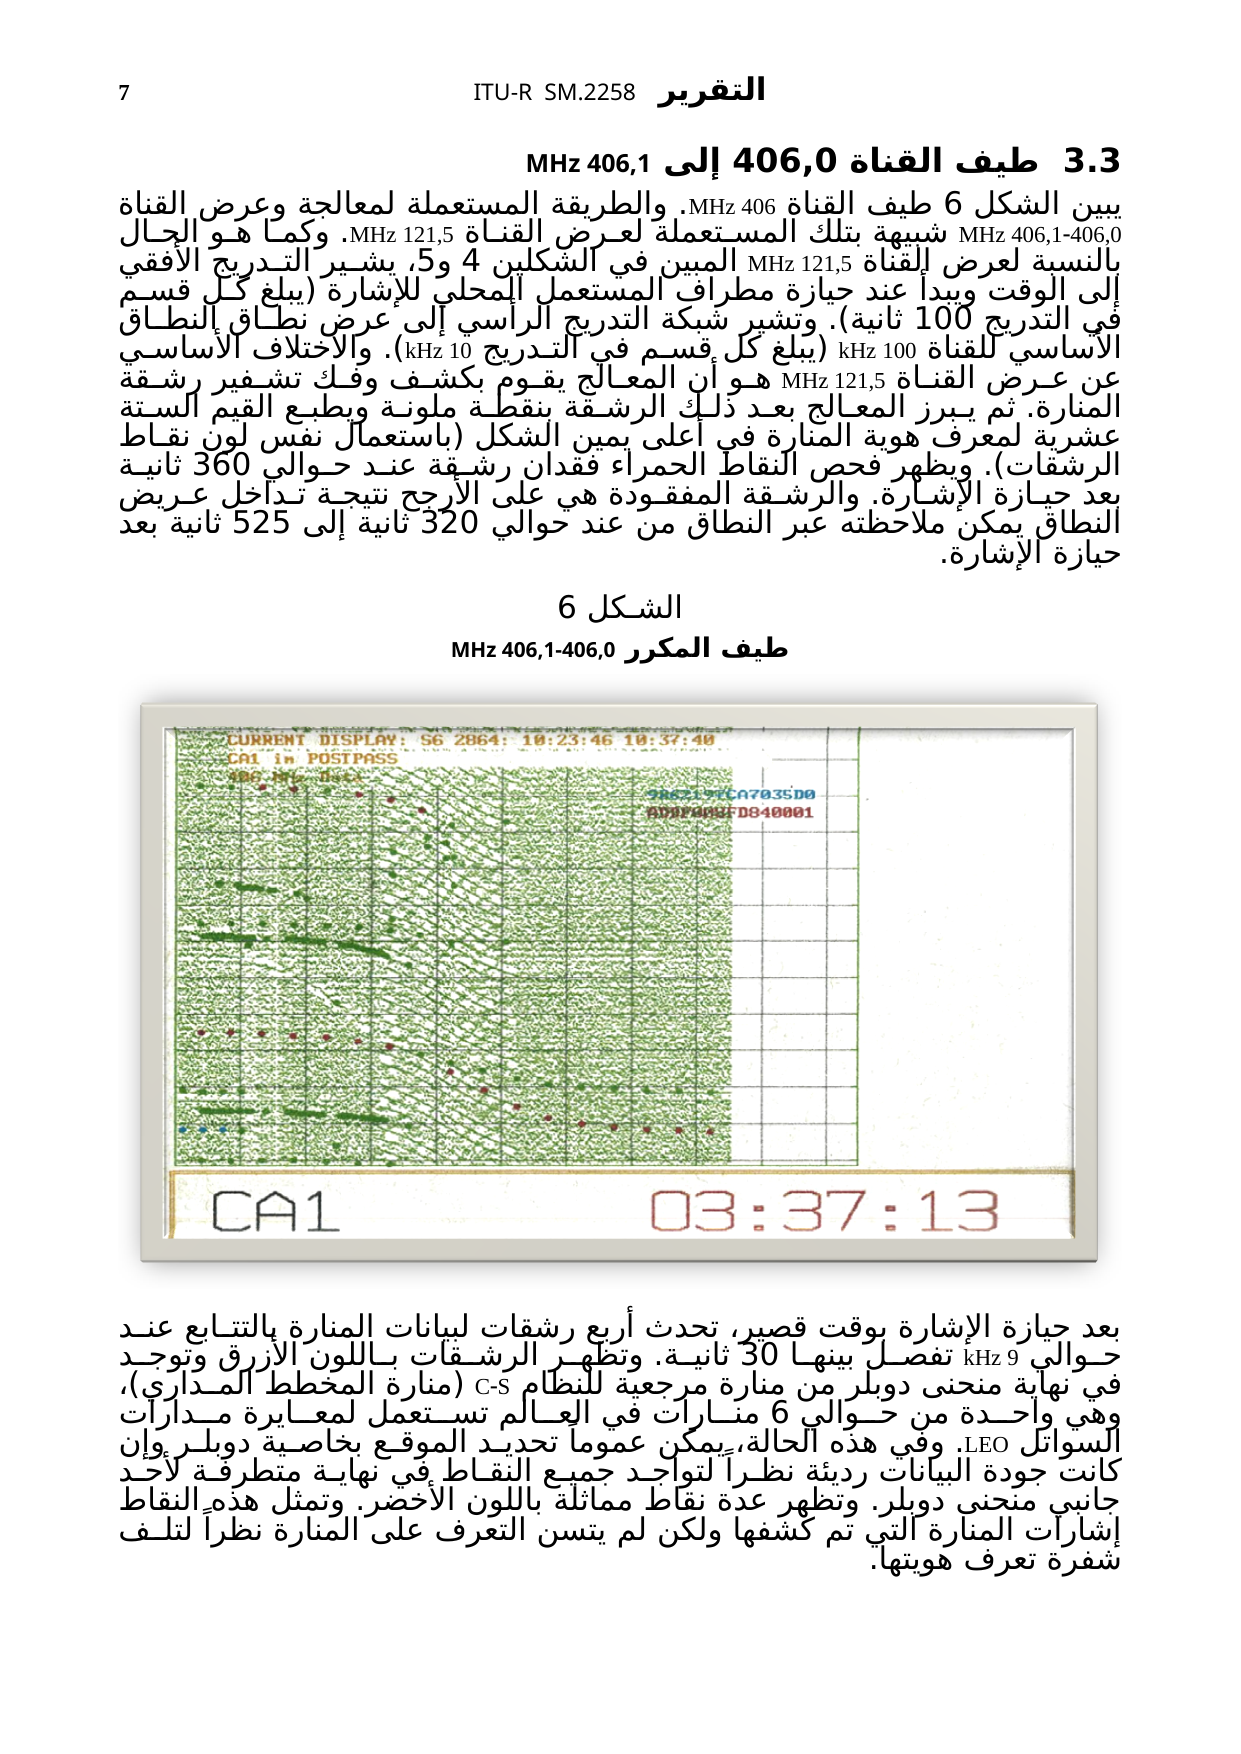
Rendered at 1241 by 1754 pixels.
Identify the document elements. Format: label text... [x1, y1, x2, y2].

text يبين الشكل 6 طيف القناة MHz 406. والطريقة المستعملة لمعالجة وعرض القناة MHz 406,1406,0 شبيهة بتلك المستعملة لعرض القناة MHz 121,5. وكما هو الحال بالنسبة لعرض القناة MHz 121,5 المبين في الشكلين 4 و5، يشير التدريج الأفقي إلى الوقت ويبدأ عند حيازة مطراف المستعمل المحلي للإشارة (يبلغ كل قسم في التدريج 100 ثانية). وتشير شبكة التدريج الرأسي إلى عرض نطاق النطاق الأساسي للقناة kHz 100 (يبلغ كل قسم في التدريج kHz 10). والاختلاف الأساسي عن عرض القناة MHz 121,5 هو أن المعالج يقوم بكشف وفك تشفير رشقة المنارة. ثم يبرز المعالج بعد ذلك الرشقة بنقطة ملونة ويطبع القيم الستة عشرية لمعرف هوية المنارة في أعلى يمين الشكل (باستعمال نفس لون نقاط الرشقات). ويظهر فحص النقاط الحمراء فقدان رشقة عند حوالي 360 ثانية بعد حيازة الإشارة. والرشقة المفقودة هي على الأرجح نتيجة تداخل عريض النطاق يمكن ملاحظته عبر النطاق من عند حوالي 320 ثانية إلى 525 ثانية بعد حيازة الإشارة. [118, 191, 1122, 570]
text بعد حيازة الإشارة بوقت قصير، تحدث أربع رشقات لبيانات المنارة بالتتابع عند حوالي kHz 9 تفصل بينها 30 ثانية. وتظهر الرشقات باللون الأزرق وتوجد في نهاية منحنى دوبلر من منارة مرجعية للنظام CS (منارة المخطط المداري)، وهي واحدة من حوالي 6 منارات في العالم تستعمل لمعايرة مدارات السواتل LEO. وفي هذه الحالة، يمكن عموماً تحديد الموقع بخاصية دوبلر وإن كانت جودة البيانات رديئة نظراً لتواجد جميع النقاط في نهاية متطرفة لأحد جانبي منحنى دوبلر. وتظهر عدة نقاط مماثلة باللون الأخضر. وتمثل هذه النقاط إشارات المنارة التي تم كشفها ولكن لم يتسن التعرف على المنارة نظراً لتلف شفرة تعرف هويتها. [118, 1314, 1122, 1576]
subtitle 3.3 طيف القناة 406,0 إلى MHz 406,1 [118, 148, 1122, 179]
text الشـكل 6 [118, 595, 1122, 624]
picture [117, 674, 1122, 1289]
title طيف المكرر MHz 406,1-406,0 [118, 637, 669, 662]
title طيف المكرر MHz 406,1-406,0 [649, 637, 1122, 662]
